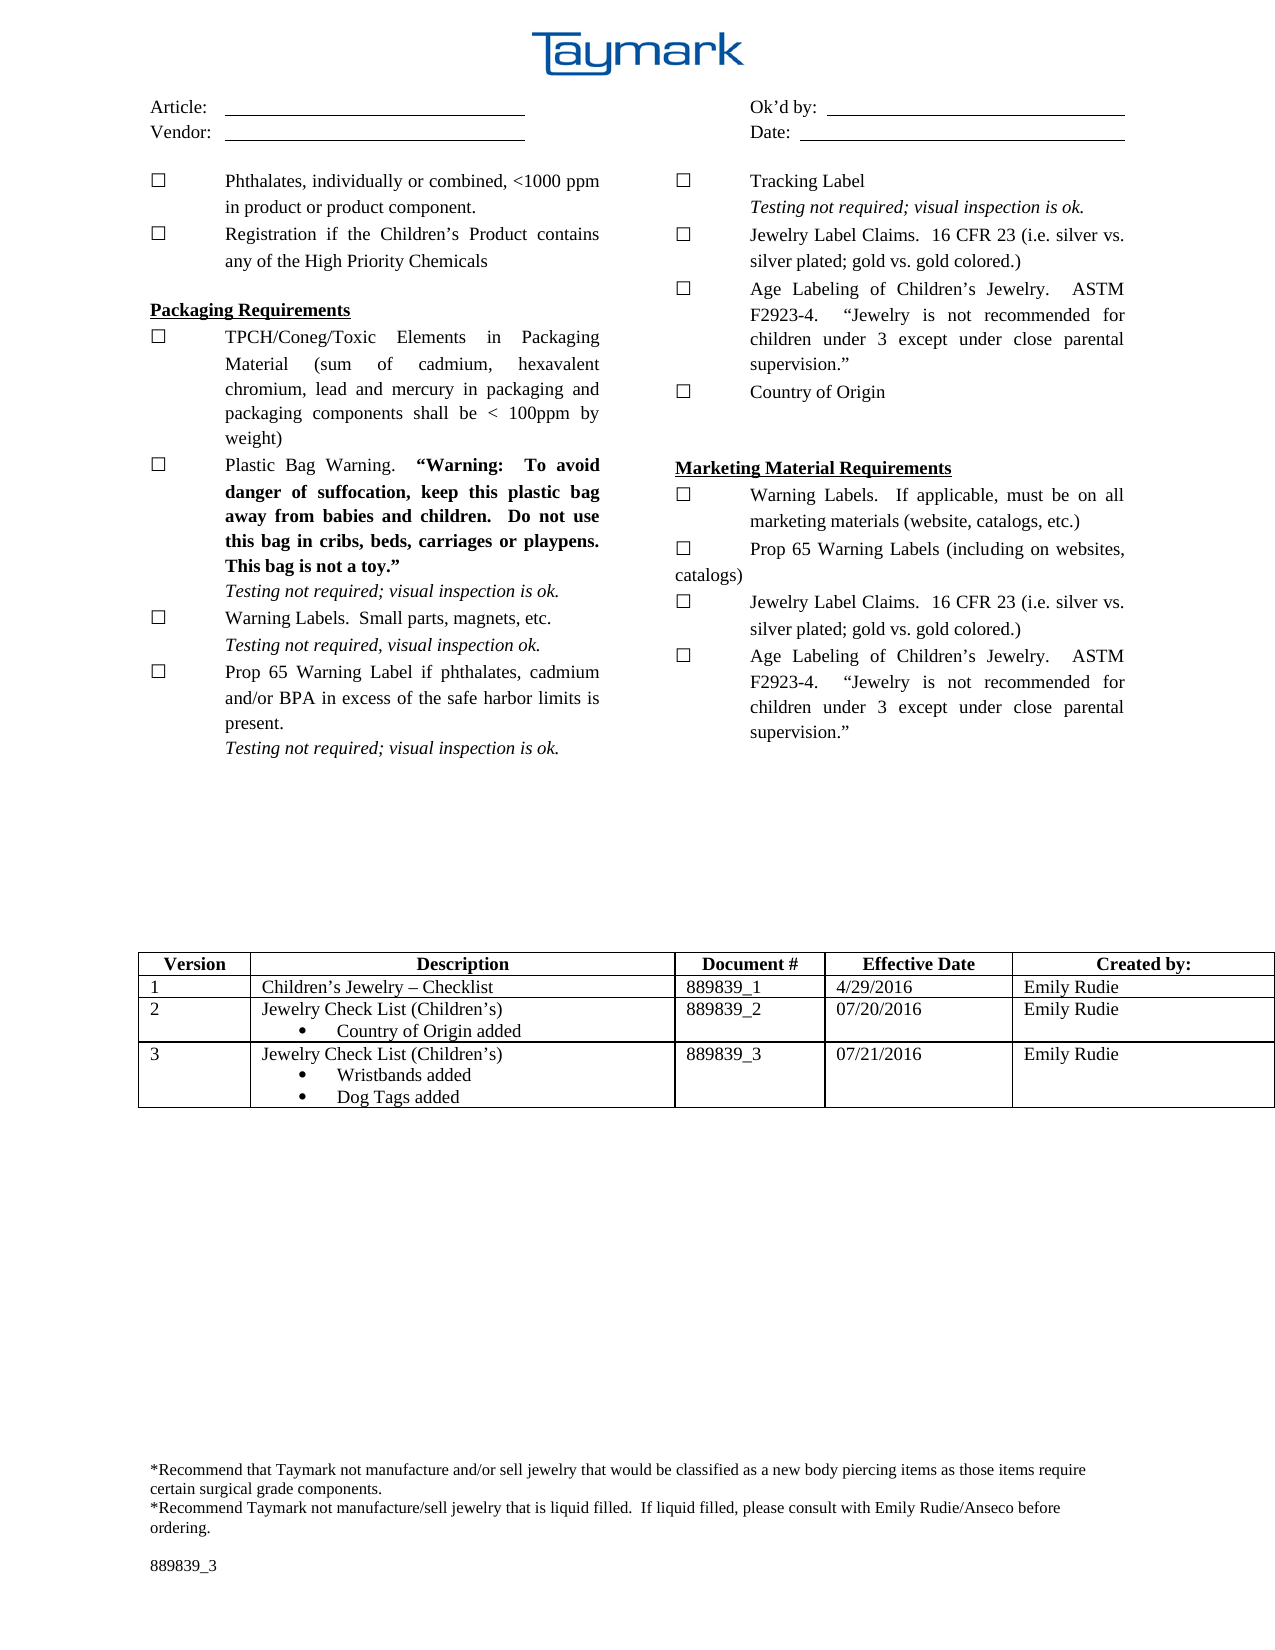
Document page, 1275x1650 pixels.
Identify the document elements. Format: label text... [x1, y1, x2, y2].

text Jewelry Label Claims. 16 CFR 23 (i.e. silver vs. silver plated; gold vs. gold colored.) [675, 221, 1125, 272]
text Prop 65 Warning Label if phthalates, cadmium and/or BPA in excess of the safe harbor limits is present. [150, 658, 600, 734]
table_cell 889839_3 [676, 1043, 824, 1107]
table_header Created by: [1013, 953, 1274, 975]
text Marketing Material Requirements [675, 457, 1125, 478]
table_cell 07/21/2016 [826, 1043, 1012, 1107]
text Tracking Label [675, 167, 1125, 193]
text Age Labeling of Children’s Jewelry. ASTM F2923-4. “Jewelry is not recommended for children under 3 except under close parental supervision.” [675, 642, 1125, 742]
text Registration if the Children’s Product contains any of the High Priority Chemicals [150, 221, 600, 271]
table_cell Jewelry Check List (Children’s) Country of Origin added [251, 998, 674, 1041]
table_cell 889839_2 [676, 998, 824, 1041]
text Jewelry Label Claims. 16 CFR 23 (i.e. silver vs. silver plated; gold vs. gold colored.) [675, 589, 1125, 639]
table_cell 4/29/2016 [826, 976, 1012, 997]
table_cell 2 [139, 998, 250, 1041]
table_cell Emily Rudie [1013, 976, 1274, 997]
text Packaging Requirements [150, 299, 600, 321]
table_header Version [139, 953, 250, 975]
table_cell 3 [139, 1043, 250, 1107]
table_cell 889839_1 [676, 976, 824, 997]
text Phthalates, individually or combined, <1000 ppm in product or product component. [150, 167, 600, 217]
table_cell 1 [139, 976, 250, 997]
table_cell Emily Rudie [1013, 998, 1274, 1041]
table_header Effective Date [826, 953, 1012, 975]
text Prop 65 Warning Labels (including on websites, catalogs) [675, 535, 1125, 585]
picture [512, 15, 763, 92]
table_cell Emily Rudie [1013, 1043, 1274, 1107]
table_cell Children’s Jewelry – Checklist [251, 976, 674, 997]
text TPCH/Coneg/Toxic Elements in Packaging Material (sum of cadmium, hexavalent chromium, lead and mercury in packaging and packaging components shall be < 100ppm by weight) [150, 324, 600, 448]
text Testing not required; visual inspection is ok. [150, 737, 600, 758]
text Warning Labels. If applicable, must be on all marketing materials (website, catalogs, etc.) [675, 482, 1125, 532]
text Age Labeling of Children’s Jewelry. ASTM F2923-4. “Jewelry is not recommended for children under 3 except under close parental supervision.” [675, 275, 1125, 375]
table_header Document # [676, 953, 824, 975]
table_header Description [251, 953, 674, 975]
table_cell 07/20/2016 [826, 998, 1012, 1041]
text Testing not required; visual inspection is ok. [150, 580, 600, 601]
text Country of Origin [675, 378, 1125, 403]
text Testing not required, visual inspection ok. [150, 634, 600, 655]
text Warning Labels. Small parts, magnets, etc. [150, 604, 600, 630]
text Plastic Bag Warning. “Warning: To avoid danger of suffocation, keep this plastic bag away from babies and children. Do not use this bag in cribs, beds, carriages or playpens. This bag is not a toy.” [150, 452, 600, 576]
text Testing not required; visual inspection is ok. [675, 196, 1125, 218]
table_cell Jewelry Check List (Children’s) Wristbands added Dog Tags added [251, 1043, 674, 1107]
